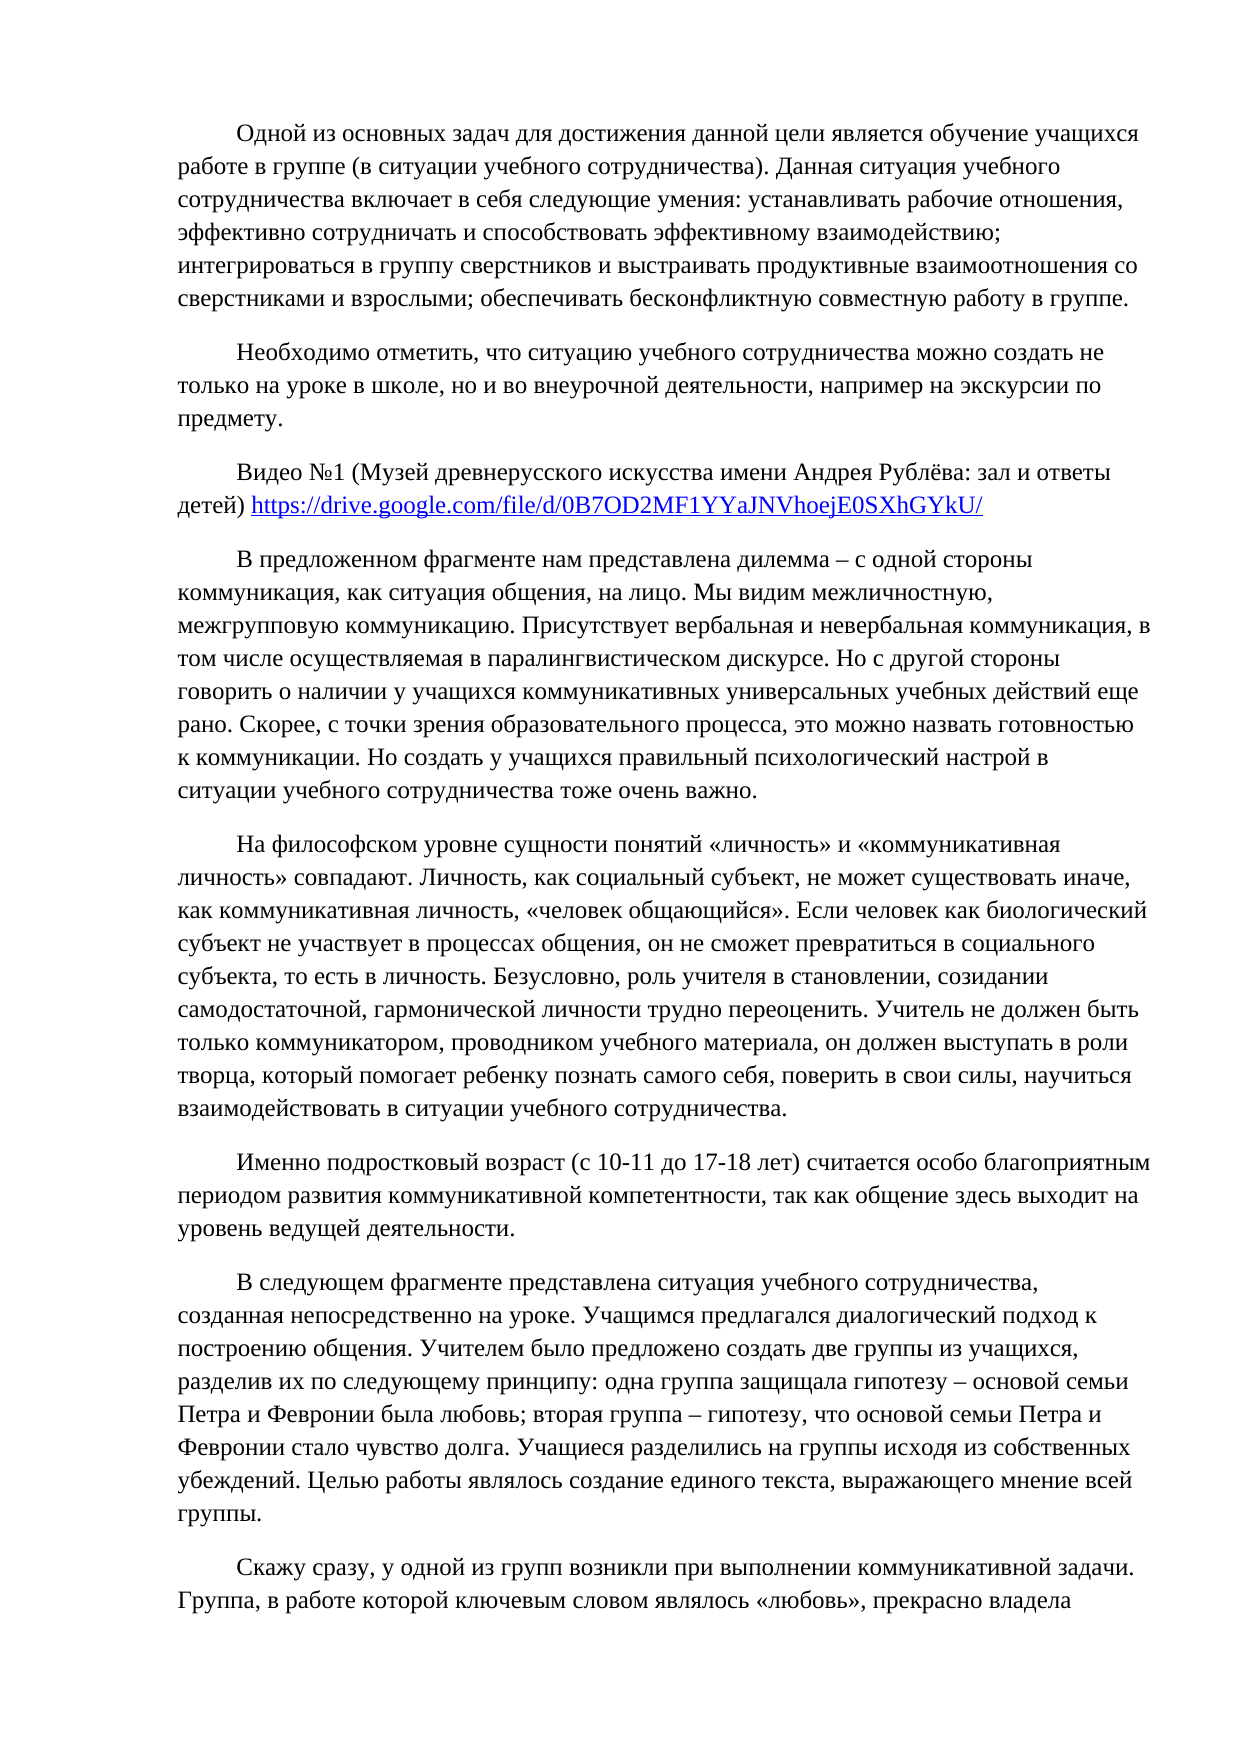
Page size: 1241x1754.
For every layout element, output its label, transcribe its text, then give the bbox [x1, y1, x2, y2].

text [177, 1552, 1152, 1613]
text Именно подростковый возраст (с 10-11 до 17-18 лет) считается особо благоприятным периодом развития коммуникативной компетентности, так как общение здесь выходит на уровень ведущей деятельности. [177, 1147, 1152, 1242]
text Необходимо отметить, что ситуацию учебного сотрудничества можно создать не только на уроке в школе, но и во внеурочной деятельности, например на экскурсии по предмету. [177, 337, 1152, 432]
text Видео №1 (Музей древнерусского искусства имени Андрея Рублёва: зал и ответы детей) https://drive.google.com/file/d/0B7OD2MF1YYaJNVhoejE0SXhGYkU/ [177, 457, 1152, 519]
text Одной из основных задач для достижения данной цели является обучение учащихся работе в группе (в ситуации учебного сотрудничества). Данная ситуация учебного сотрудничества включает в себя следующие умения: устанавливать рабочие отношения, эффективно сотрудничать и способствовать эффективному взаимодействию; интегрироваться в группу сверстников и выстраивать продуктивные взаимоотношения со сверстниками и взрослыми; обеспечивать бесконфликтную совместную работу в группе. [177, 118, 1152, 312]
text В предложенном фрагменте нам представлена дилемма – с одной стороны коммуникация, как ситуация общения, на лицо. Мы видим межличностную, межгрупповую коммуникацию. Присутствует вербальная и невербальная коммуникация, в том числе осуществляемая в паралингвистическом дискурсе. Но с другой стороны говорить о наличии у учащихся коммуникативных универсальных учебных действий еще рано. Скорее, с точки зрения образовательного процесса, это можно назвать готовностью к коммуникации. Но создать у учащихся правильный психологический настрой в ситуации учебного сотрудничества тоже очень важно. [177, 544, 1152, 804]
text На философском уровне сущности понятий «личность» и «коммуникативная личность» совпадают. Личность, как социальный субъект, не может существовать иначе, как коммуникативная личность, «человек общающийся». Если человек как биологический субъект не участвует в процессах общения, он не сможет превратиться в социального субъекта, то есть в личность. Безусловно, роль учителя в становлении, созидании самодостаточной, гармонической личности трудно переоценить. Учитель не должен быть только коммуникатором, проводником учебного материала, он должен выступать в роли творца, который помогает ребенку познать самого себя, поверить в свои силы, научиться взаимодействовать в ситуации учебного сотрудничества. [177, 829, 1152, 1122]
text В следующем фрагменте представлена ситуация учебного сотрудничества, созданная непосредственно на уроке. Учащимся предлагался диалогический подход к построению общения. Учителем было предложено создать две группы из учащихся, разделив их по следующему принципу: одна группа защищала гипотезу – основой семьи Петра и Февронии была любовь; вторая группа – гипотезу, что основой семьи Петра и Февронии стало чувство долга. Учащиеся разделились на группы исходя из собственных убеждений. Целью работы являлось создание единого текста, выражающего мнение всей группы. [177, 1267, 1152, 1527]
